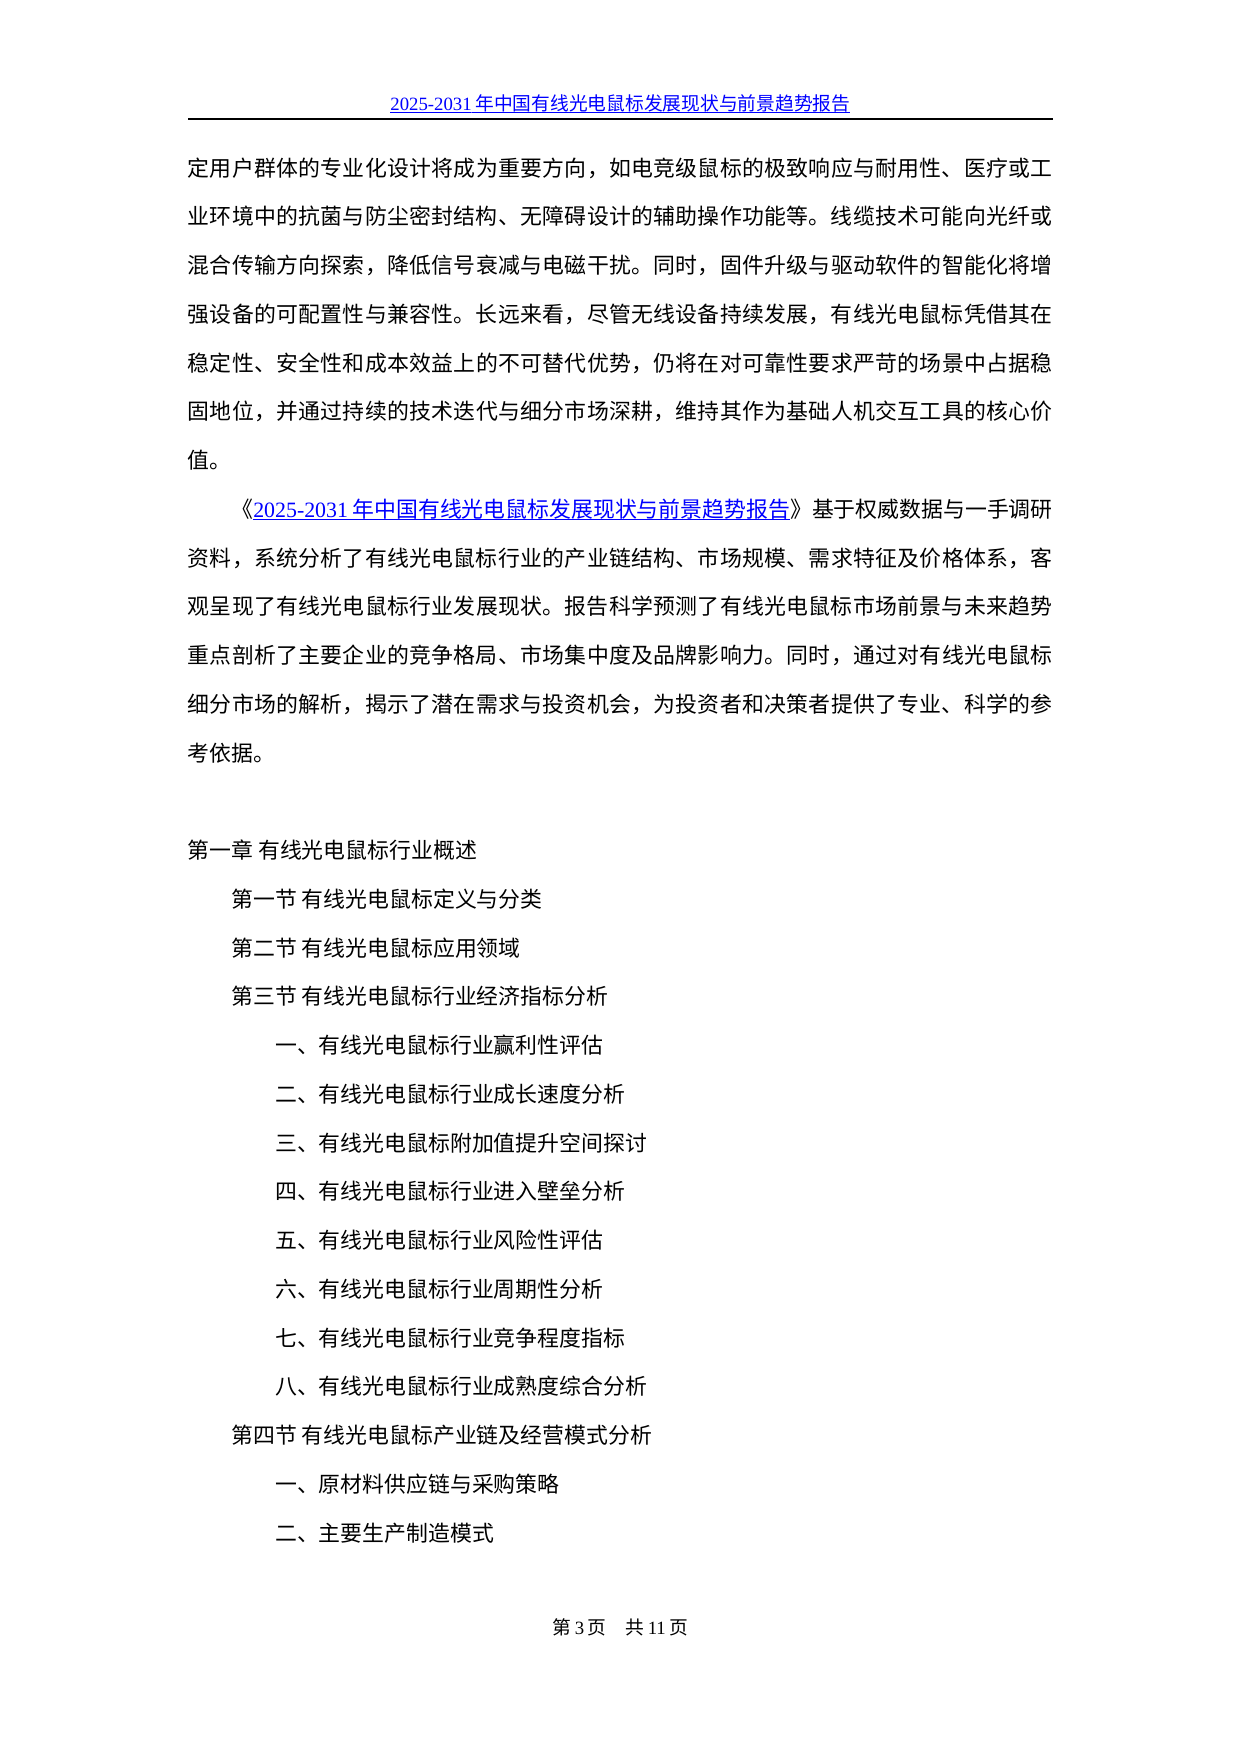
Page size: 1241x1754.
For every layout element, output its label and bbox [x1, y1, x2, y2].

text [187, 150, 1053, 1548]
